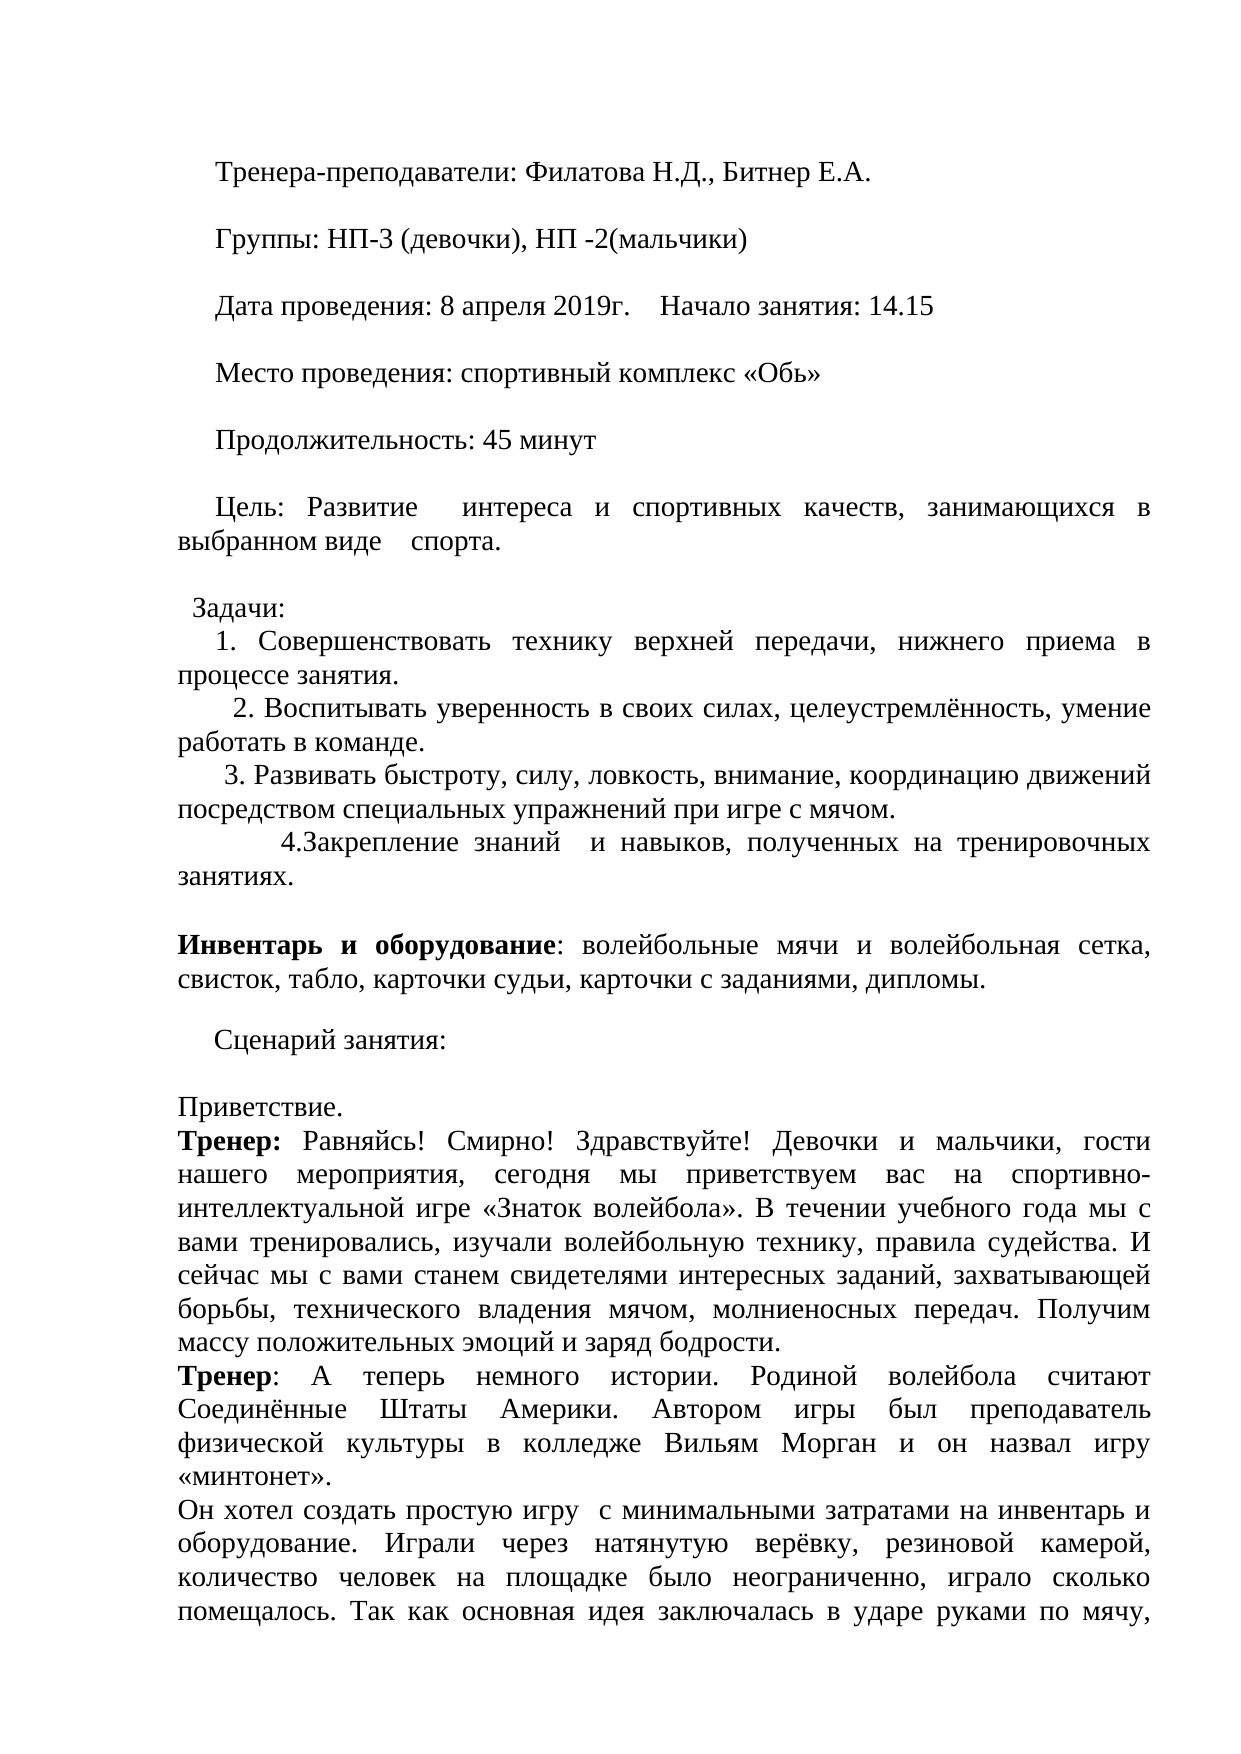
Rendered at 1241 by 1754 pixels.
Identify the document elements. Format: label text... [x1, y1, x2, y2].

text Приветствие. [177, 1089, 1152, 1123]
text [177, 1492, 1152, 1626]
text 3. Развивать быстроту, силу, ловкость, внимание, координацию движений посредством специальных упражнений при игре с мячом. [177, 757, 1152, 824]
text 4.Закрепление знаний и навыков, полученных на тренировочных занятиях. [177, 824, 1152, 892]
text 1. Совершенствовать технику верхней передачи, нижнего приема в процессе занятия. [177, 623, 1152, 690]
text Тренер: А теперь немного истории. Родиной волейбола считают Соединённые Штаты Америки. Автором игры был преподаватель физической культуры в колледже Вильям Морган и он назвал игру «минтонет». [177, 1358, 1152, 1492]
text Место проведения: спортивный комплекс «Обь» [177, 355, 1152, 388]
text Инвентарь и оборудование: волейбольные мячи и волейбольная сетка, свисток, табло, карточки судьи, карточки с заданиями, дипломы. [177, 927, 1152, 994]
text Тренера-преподаватели: Филатова Н.Д., Битнер Е.А. [177, 154, 1152, 187]
text Тренер: Равняйсь! Смирно! Здравствуйте! Девочки и мальчики, гости нашего мероприятия, сегодня мы приветствуем вас на спортивно-интеллектуальной игре «Знаток волейбола». В течении учебного года мы с вами тренировались, изучали волейбольную технику, правила судейства. И сейчас мы с вами станем свидетелями интересных заданий, захватывающей борьбы, технического владения мячом, молниеносных передач. Получим массу положительных эмоций и заряд бодрости. [177, 1123, 1152, 1358]
text 2. Воспитывать уверенность в своих силах, целеустремлённость, умение работать в команде. [177, 690, 1152, 757]
text Продолжительность: 45 минут [177, 422, 1152, 456]
text Группы: НП-3 (девочки), НП -2(мальчики) [177, 221, 1152, 254]
text Дата проведения: 8 апреля 2019г. Начало занятия: 14.15 [177, 288, 1152, 321]
text Цель: Развитие интереса и спортивных качеств, занимающихся в выбранном виде спорта. [177, 489, 1152, 556]
text Сценарий занятия: [177, 1022, 1152, 1056]
text Задачи: [177, 590, 1152, 623]
